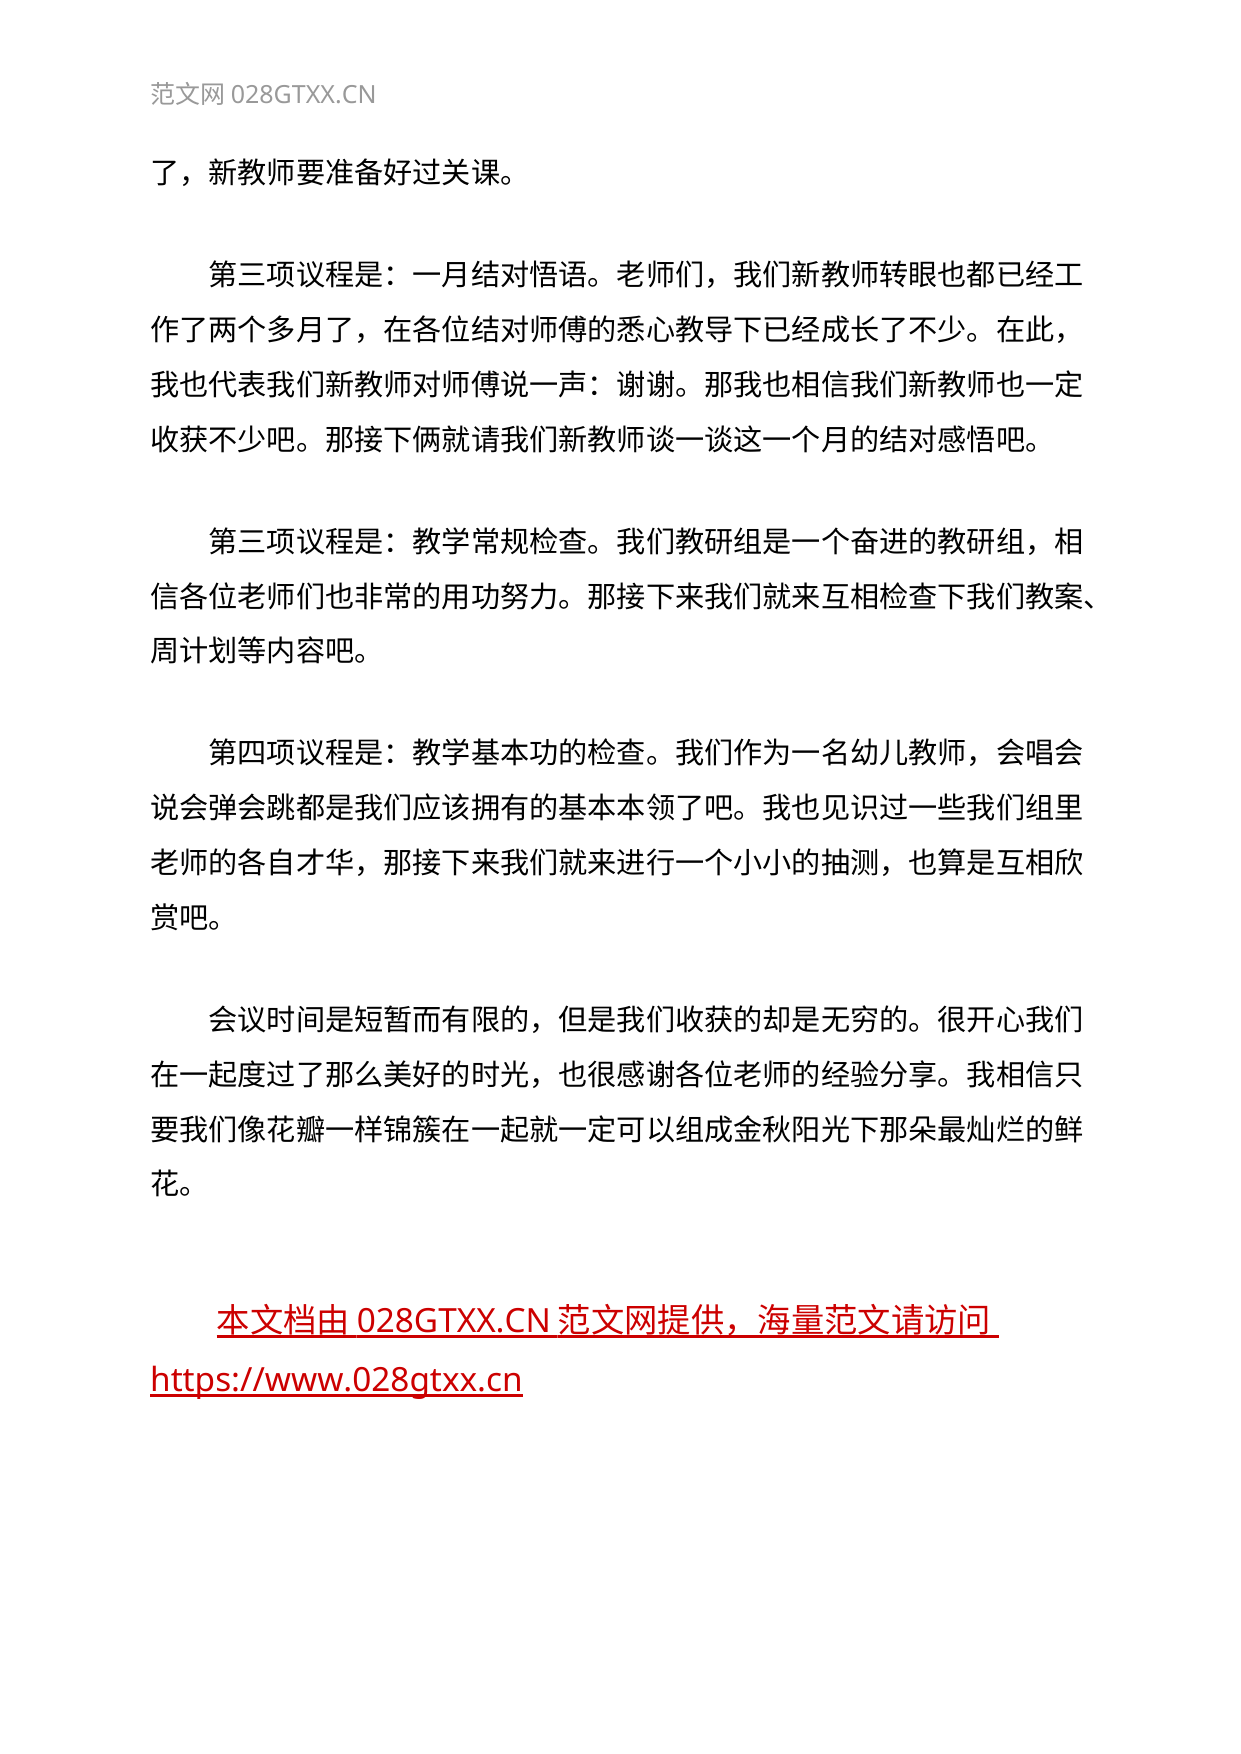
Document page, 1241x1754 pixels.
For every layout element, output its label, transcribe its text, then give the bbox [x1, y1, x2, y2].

text 会议时间是短暂而有限的，但是我们收获的却是无穷的。很开心我们在一起度过了那么美好的时光，也很感谢各位老师的经验分享。我相信只要我们像花瓣一样锦簇在一起就一定可以组成金秋阳光下那朵最灿烂的鲜花。 [150, 996, 1090, 1203]
text 本文档由028GTXX.CN范文网提供，海量范文请访问 https://www.028gtxx.cn [150, 1294, 1090, 1401]
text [150, 150, 1090, 192]
text 第三项议程是：教学常规检查。我们教研组是一个奋进的教研组，相信各位老师们也非常的用功努力。那接下来我们就来互相检查下我们教案、周计划等内容吧。 [150, 518, 1090, 670]
text 第三项议程是：一月结对悟语。老师们，我们新教师转眼也都已经工作了两个多月了，在各位结对师傅的悉心教导下已经成长了不少。在此，我也代表我们新教师对师傅说一声：谢谢。那我也相信我们新教师也一定收获不少吧。那接下俩就请我们新教师谈一谈这一个月的结对感悟吧。 [150, 252, 1090, 459]
text 第四项议程是：教学基本功的检查。我们作为一名幼儿教师，会唱会说会弹会跳都是我们应该拥有的基本本领了吧。我也见识过一些我们组里老师的各自才华，那接下来我们就来进行一个小小的抽测，也算是互相欣赏吧。 [150, 730, 1090, 937]
